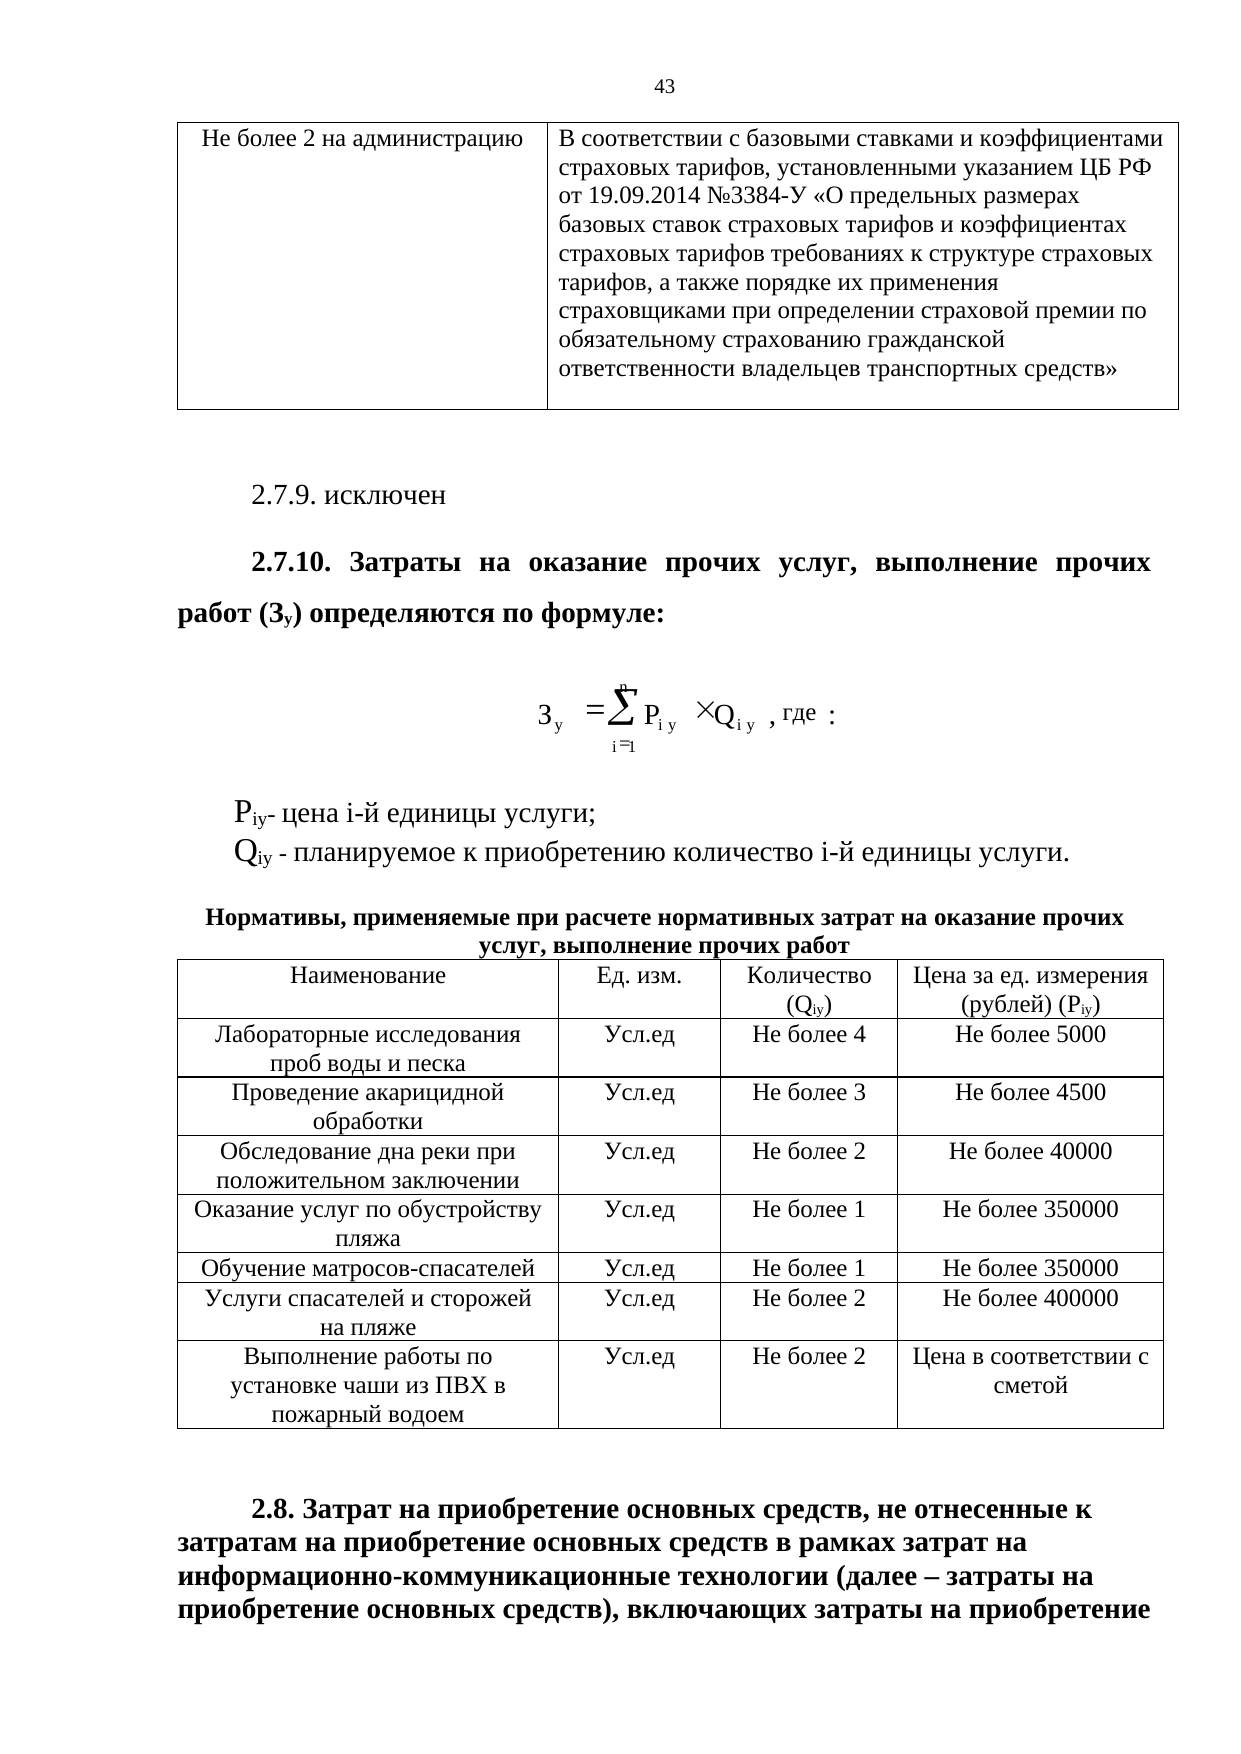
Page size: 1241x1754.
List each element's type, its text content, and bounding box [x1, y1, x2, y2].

table_cell Не более 4 [721, 1019, 897, 1076]
table_cell Обучение матросов-спасателей [178, 1253, 558, 1282]
table_cell Не более 5000 [898, 1019, 1163, 1076]
table_cell Не более 350000 [898, 1253, 1163, 1282]
table_cell Не более 2 [721, 1136, 897, 1193]
table_cell Лабораторные исследования проб воды и песка [178, 1019, 558, 1076]
table_cell Не более 1 [721, 1253, 897, 1282]
table_cell Усл.ед [559, 1283, 720, 1340]
table_cell Не более 3 [721, 1078, 897, 1135]
table_header Количество (Qiy) [721, 960, 897, 1018]
text Qiy - планируемое к приобретению количество i-й единицы услуги. [177, 830, 1152, 868]
table_cell Усл.ед [559, 1341, 720, 1428]
table_header Ед. изм. [559, 960, 720, 1018]
text Нормативы, применяемые при расчете нормативных затрат на оказание прочих услуг, выполнение прочих работ [177, 902, 1152, 959]
table_cell Оказание услуг по обустройству пляжа [178, 1195, 558, 1252]
table_cell Не более 1 [721, 1195, 897, 1252]
table_cell Услуги спасателей и сторожей на пляже [178, 1283, 558, 1340]
table_cell Усл.ед [559, 1078, 720, 1135]
table_cell Не более 2 [721, 1283, 897, 1340]
table_cell Проведение акарицидной обработки [178, 1078, 558, 1135]
table_cell Не более 40000 [898, 1136, 1163, 1193]
table_cell Не более 350000 [898, 1195, 1163, 1252]
table_cell Выполнение работы по установке чаши из ПВХ в пожарный водоем [178, 1341, 558, 1428]
table_cell Усл.ед [559, 1136, 720, 1193]
table_cell Не более 2 на администрацию [178, 123, 547, 409]
table_cell Обследование дна реки при положительном заключении [178, 1136, 558, 1193]
table_cell Не более 400000 [898, 1283, 1163, 1340]
table_cell Цена в соответствии с сметой [898, 1341, 1163, 1428]
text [177, 1491, 1152, 1625]
text 2.7.10. Затраты на оказание прочих услуг, выполнение прочих работ (Зу) определяются по формуле: [177, 544, 1152, 628]
text 2.7.9. исключен [177, 477, 1152, 511]
table_cell Усл.ед [559, 1019, 720, 1076]
table_cell Усл.ед [559, 1195, 720, 1252]
table_cell Усл.ед [559, 1253, 720, 1282]
text Piy- цена i-й единицы услуги; [177, 792, 1152, 830]
table_header Цена за ед. измерения (рублей) (Piy) [898, 960, 1163, 1018]
table_cell В соответствии с базовыми ставками и коэффициентами страховых тарифов, установленными указанием ЦБ РФ от 19.09.2014 №3384-У «О предельных размерах базовых ставок страховых тарифов и коэффициентах страховых тарифов требованиях к структуре страховых тарифов, а также порядке их применения страховщиками при определении страховой премии по обязательному страхованию гражданской ответственности владельцев транспортных средств» [548, 123, 1178, 409]
table_cell Не более 4500 [898, 1078, 1163, 1135]
table_header Наименование [178, 960, 558, 1018]
table_cell Не более 2 [721, 1341, 897, 1428]
